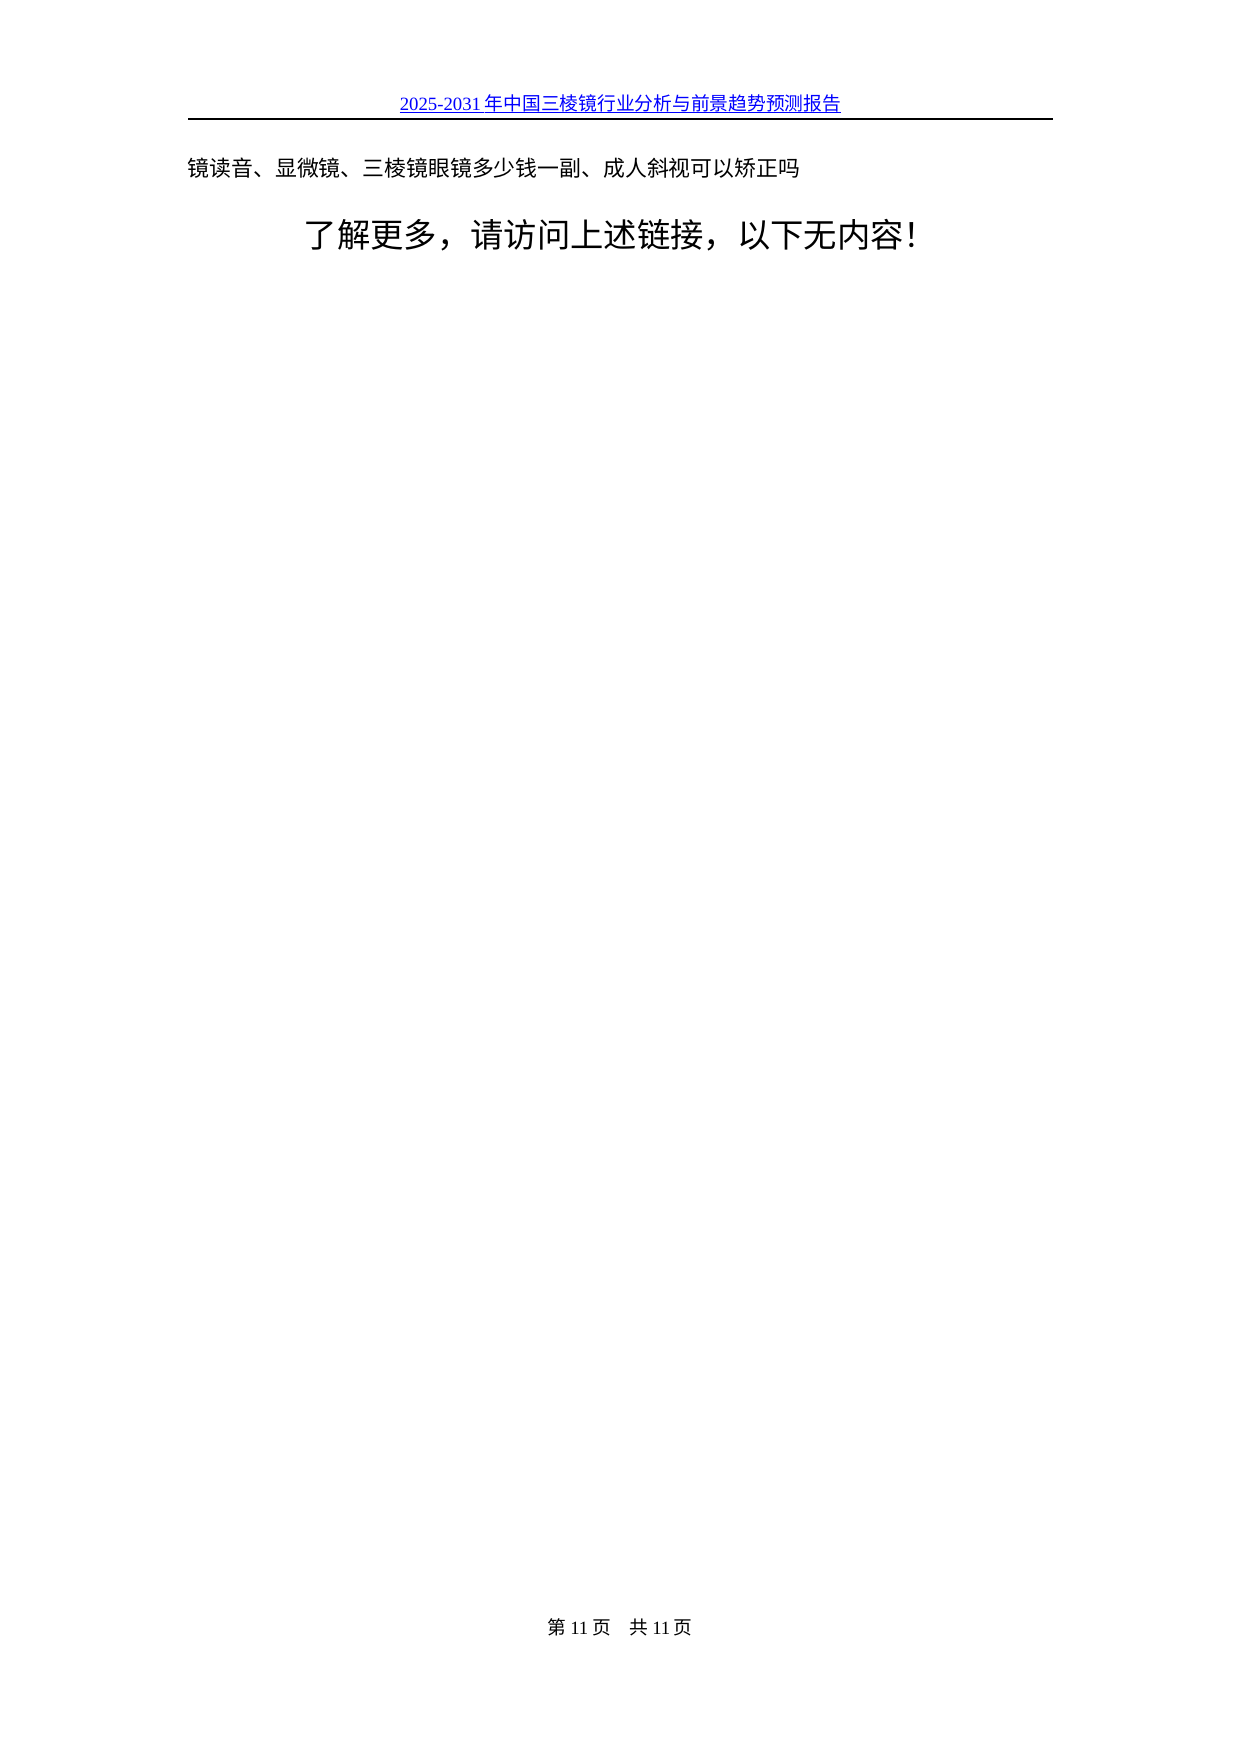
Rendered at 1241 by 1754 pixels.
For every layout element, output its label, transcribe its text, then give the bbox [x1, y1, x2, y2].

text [187, 150, 1053, 183]
title 了解更多，请访问上述链接，以下无内容！ [187, 200, 1053, 265]
